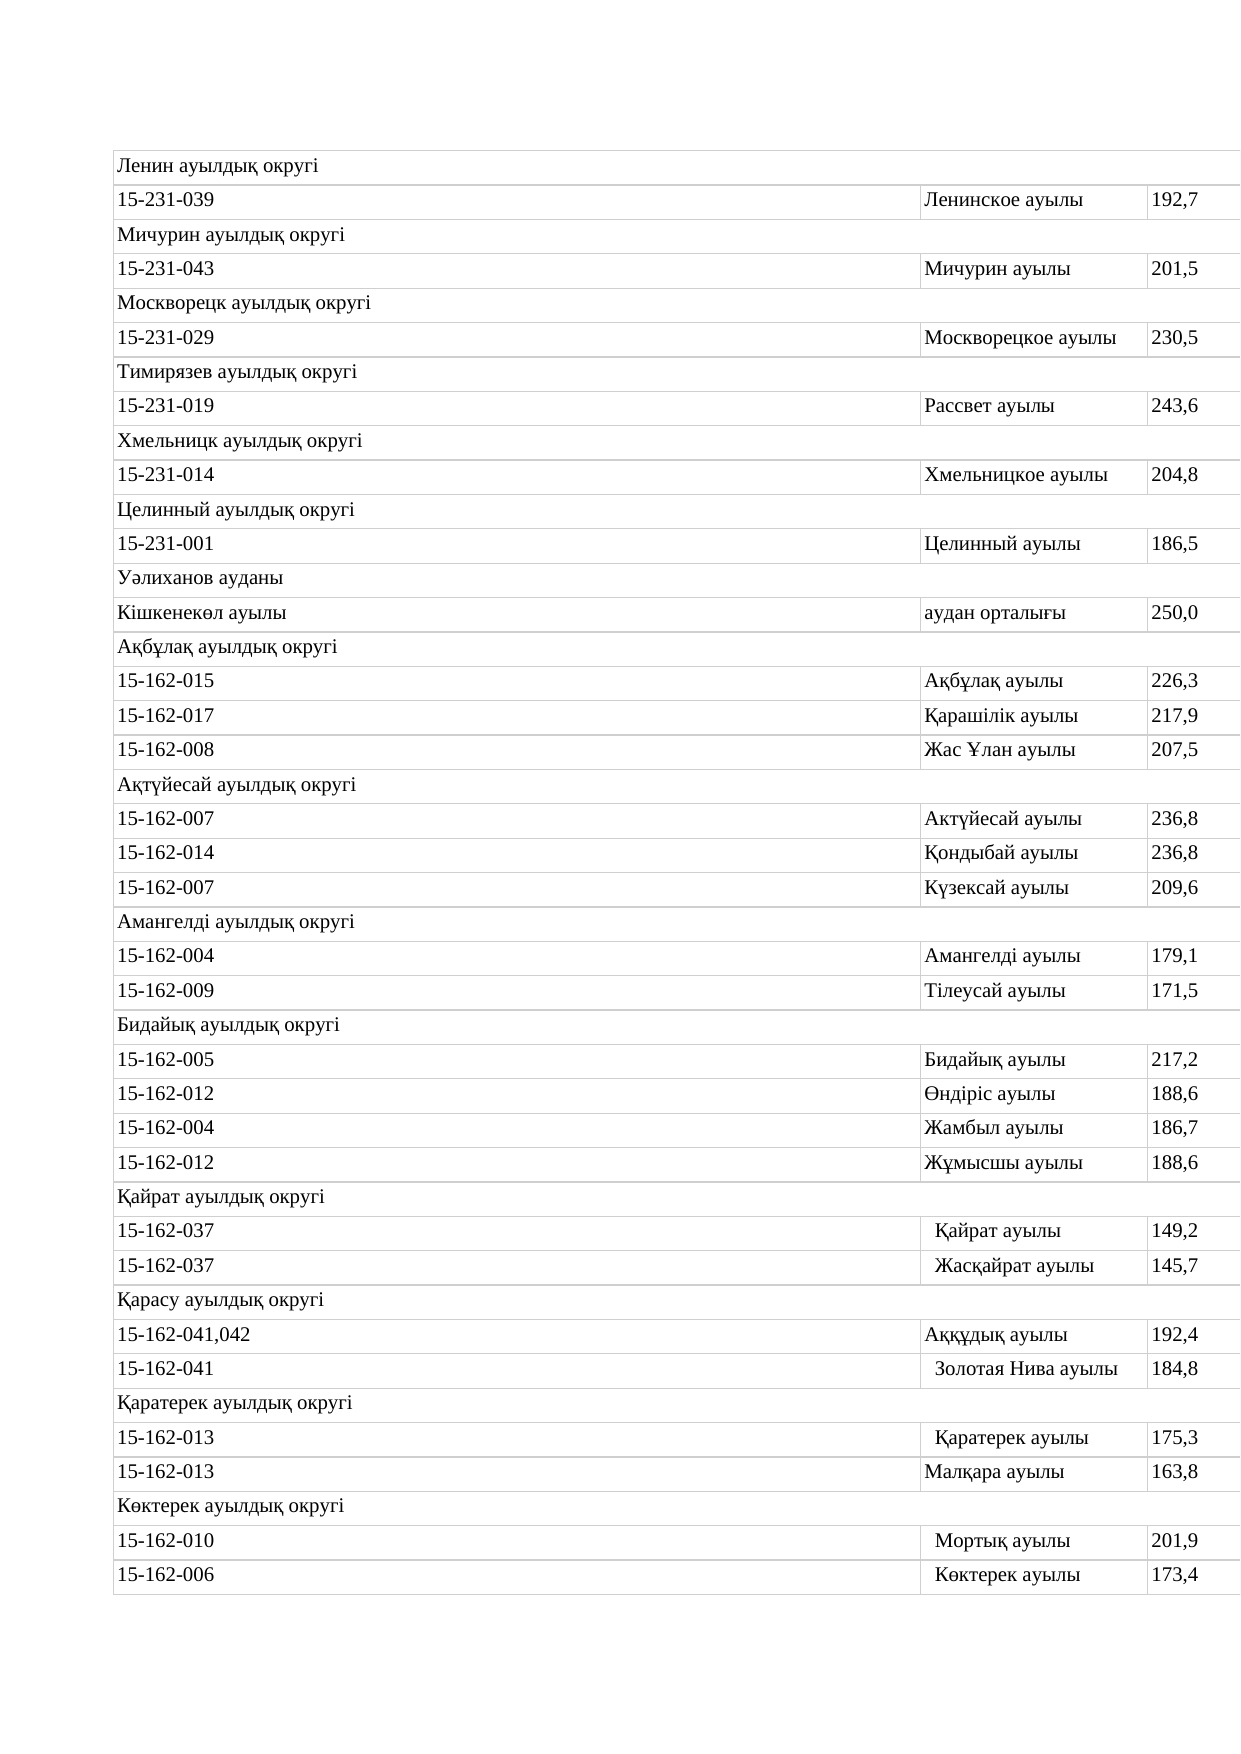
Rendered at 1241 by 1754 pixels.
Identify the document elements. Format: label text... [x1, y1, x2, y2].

table_cell 15-162-012 [114, 1079, 920, 1112]
table_cell Целинный ауылдық округі [114, 495, 1240, 528]
table_cell Москворецк ауылдық округі [114, 289, 1240, 322]
table_cell 184,8 [1148, 1354, 1240, 1387]
table_cell 15-162-037 [114, 1251, 920, 1284]
table_cell Қайрат ауылы [921, 1217, 1147, 1250]
table_cell Хмельницк ауылдық округі [114, 426, 1240, 459]
table_cell 15-231-029 [114, 323, 920, 356]
table_cell Золотая Нива ауылы [921, 1354, 1147, 1387]
table_cell 201,5 [1148, 254, 1240, 287]
table_cell 230,5 [1148, 323, 1240, 356]
table_cell 15-162-013 [114, 1458, 920, 1491]
table_cell 179,1 [1148, 942, 1240, 975]
table_cell 236,8 [1148, 839, 1240, 872]
table_cell аудан орталығы [921, 598, 1147, 631]
table_cell 192,7 [1148, 186, 1240, 219]
table_cell 15-162-006 [114, 1561, 920, 1594]
table_cell Қарасу ауылдық округі [114, 1286, 1240, 1319]
table_cell 188,6 [1148, 1148, 1240, 1181]
table_cell 209,6 [1148, 873, 1240, 906]
table_cell 192,4 [1148, 1320, 1240, 1353]
table_cell Қайрат ауылдық округі [114, 1183, 1240, 1216]
table_cell Ақбұлақ ауылы [921, 667, 1147, 700]
table_cell Жас Ұлан ауылы [921, 736, 1147, 769]
table_cell 201,9 [1148, 1526, 1240, 1559]
table_cell Көктерек ауылы [921, 1561, 1147, 1594]
table_cell 250,0 [1148, 598, 1240, 631]
table_cell Малқара ауылы [921, 1458, 1147, 1491]
table_cell Өндіріс ауылы [921, 1079, 1147, 1112]
table_cell Аққұдық ауылы [921, 1320, 1147, 1353]
table_cell 15-162-012 [114, 1148, 920, 1181]
table_cell 15-162-007 [114, 873, 920, 906]
table_cell 175,3 [1148, 1423, 1240, 1456]
table_cell 226,3 [1148, 667, 1240, 700]
table_cell Бидайық ауылдық округі [114, 1011, 1240, 1044]
table_cell Мортық ауылы [921, 1526, 1147, 1559]
table_cell Күзексай ауылы [921, 873, 1147, 906]
table_cell 145,7 [1148, 1251, 1240, 1284]
table_cell 15-162-015 [114, 667, 920, 700]
table_cell 15-162-004 [114, 942, 920, 975]
table_cell 15-162-010 [114, 1526, 920, 1559]
table_cell Көктерек ауылдық округі [114, 1492, 1240, 1525]
table_cell Жұмысшы ауылы [921, 1148, 1147, 1181]
table_cell Жамбыл ауылы [921, 1114, 1147, 1147]
table_cell Жасқайрат ауылы [921, 1251, 1147, 1284]
table_cell 15-162-037 [114, 1217, 920, 1250]
table_cell Москворецкое ауылы [921, 323, 1147, 356]
table_cell Актүйесай ауылы [921, 804, 1147, 837]
table_cell 236,8 [1148, 804, 1240, 837]
table_cell Мичурин ауылы [921, 254, 1147, 287]
table_cell Мичурин ауылдық округі [114, 220, 1240, 253]
table_cell 15-162-014 [114, 839, 920, 872]
table_cell Ленин ауылдық округі [114, 151, 1240, 184]
table_cell Рассвет ауылы [921, 392, 1147, 425]
table_cell Ақтүйесай ауылдық округі [114, 770, 1240, 803]
table_cell 15-162-008 [114, 736, 920, 769]
table_cell Хмельницкое ауылы [921, 461, 1147, 494]
table_cell 15-162-017 [114, 701, 920, 734]
table_cell Целинный ауылы [921, 529, 1147, 562]
table_cell 15-162-005 [114, 1045, 920, 1078]
table_cell Тілеусай ауылы [921, 976, 1147, 1009]
table_cell 15-231-043 [114, 254, 920, 287]
table_cell 15-162-004 [114, 1114, 920, 1147]
table_cell 217,9 [1148, 701, 1240, 734]
table_cell 15-162-009 [114, 976, 920, 1009]
table_cell Кішкенекөл ауылы [114, 598, 920, 631]
table_cell 186,5 [1148, 529, 1240, 562]
table_cell Бидайық ауылы [921, 1045, 1147, 1078]
table_cell 186,7 [1148, 1114, 1240, 1147]
table_cell 15-162-007 [114, 804, 920, 837]
table_cell 163,8 [1148, 1458, 1240, 1491]
table_cell 243,6 [1148, 392, 1240, 425]
table_cell 149,2 [1148, 1217, 1240, 1250]
table_cell 15-231-014 [114, 461, 920, 494]
table_cell 15-162-013 [114, 1423, 920, 1456]
table_cell Қаратерек ауылдық округі [114, 1389, 1240, 1422]
table_cell 15-231-001 [114, 529, 920, 562]
table_cell Уәлиханов ауданы [114, 564, 1240, 597]
table_cell Тимирязев ауылдық округі [114, 358, 1240, 391]
table_cell 173,4 [1148, 1561, 1240, 1594]
table_cell 207,5 [1148, 736, 1240, 769]
table_cell 188,6 [1148, 1079, 1240, 1112]
table_cell 204,8 [1148, 461, 1240, 494]
table_cell 217,2 [1148, 1045, 1240, 1078]
table_cell Ленинское ауылы [921, 186, 1147, 219]
table_cell 15-231-039 [114, 186, 920, 219]
table_cell 15-231-019 [114, 392, 920, 425]
table_cell 15-162-041 [114, 1354, 920, 1387]
table_cell Қаратерек ауылы [921, 1423, 1147, 1456]
table_cell 171,5 [1148, 976, 1240, 1009]
table_cell Қарашілік ауылы [921, 701, 1147, 734]
table_cell Ақбұлақ ауылдық округі [114, 633, 1240, 666]
table_cell Амангелді ауылы [921, 942, 1147, 975]
table_cell Қондыбай ауылы [921, 839, 1147, 872]
table_cell 15-162-041,042 [114, 1320, 920, 1353]
table_cell Амангелді ауылдық округі [114, 908, 1240, 941]
